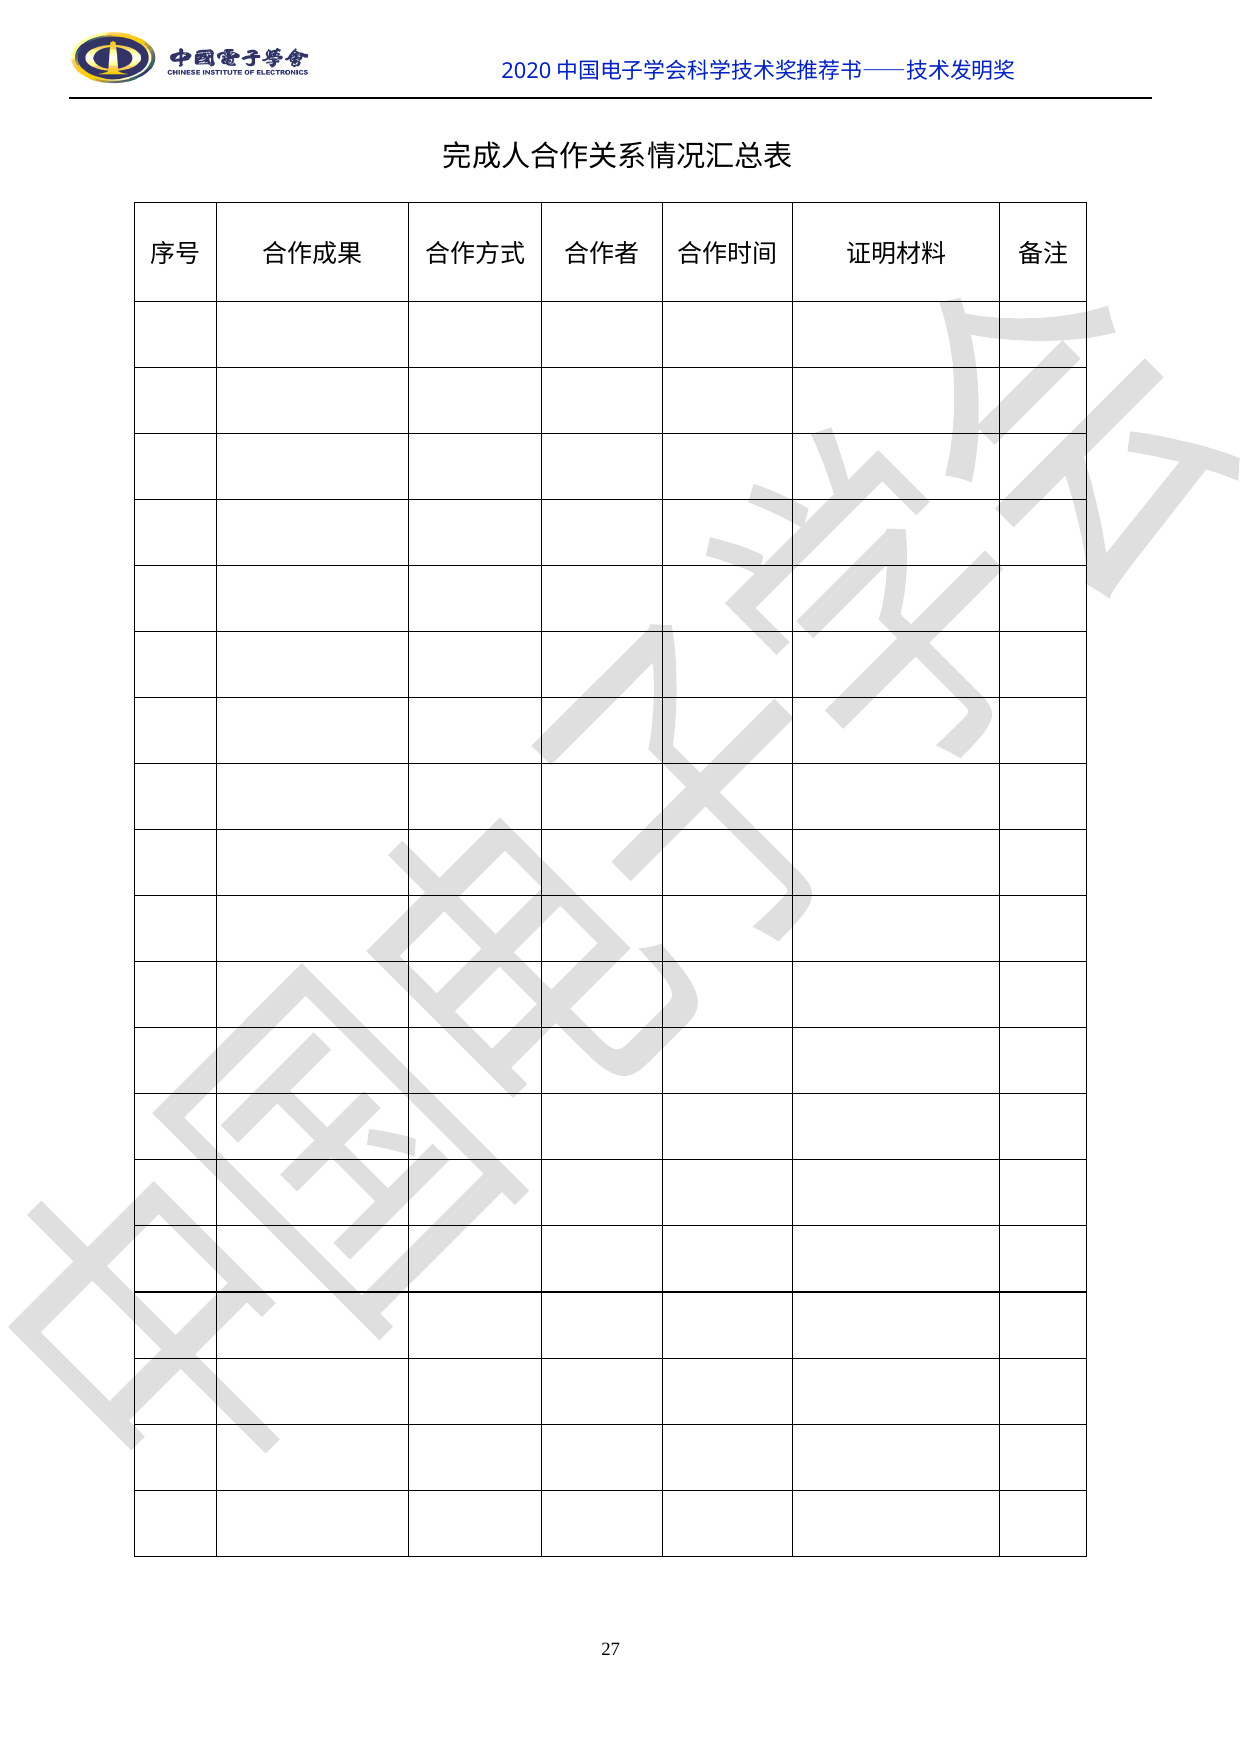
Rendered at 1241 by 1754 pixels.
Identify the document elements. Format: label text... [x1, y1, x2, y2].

table_cell [409, 764, 541, 829]
table_cell [1000, 1425, 1086, 1489]
table_header 序号 [135, 203, 216, 301]
table_cell [663, 1491, 792, 1556]
table_cell [1000, 632, 1086, 697]
table_cell [542, 434, 662, 499]
table_cell [663, 632, 792, 697]
table_cell [135, 764, 216, 829]
table_cell [217, 896, 408, 961]
table_cell [135, 896, 216, 961]
table_cell [663, 764, 792, 829]
table_cell [542, 368, 662, 433]
table_cell [409, 500, 541, 565]
table_cell [663, 434, 792, 499]
table_cell [793, 1028, 999, 1093]
table_cell [793, 896, 999, 961]
table_cell [135, 1425, 216, 1489]
table_cell [542, 830, 662, 895]
table_cell [542, 302, 662, 367]
table_cell [542, 1293, 662, 1357]
table_cell [135, 830, 216, 895]
table_header 备注 [1000, 203, 1086, 301]
table_cell [135, 434, 216, 499]
table_cell [409, 434, 541, 499]
table_cell [217, 1293, 408, 1357]
table_cell [663, 302, 792, 367]
table_cell [542, 1094, 662, 1159]
table_header 合作者 [542, 203, 662, 301]
table_cell [542, 1359, 662, 1423]
table_cell [409, 566, 541, 631]
table_cell [409, 1491, 541, 1556]
table_cell [409, 1293, 541, 1357]
table_cell [409, 632, 541, 697]
table_cell [135, 1359, 216, 1423]
text 完成人合作关系情况汇总表 [69, 121, 1152, 186]
table_cell [663, 500, 792, 565]
table_cell [409, 1425, 541, 1489]
table_cell [1000, 434, 1086, 499]
table_cell [542, 1491, 662, 1556]
table_header 合作成果 [217, 203, 408, 301]
table_cell [663, 566, 792, 631]
table_cell [135, 962, 216, 1027]
table_cell [793, 500, 999, 565]
table_cell [663, 1028, 792, 1093]
table_cell [135, 1094, 216, 1159]
table_cell [663, 1293, 792, 1357]
table_cell [1000, 1226, 1086, 1291]
table_cell [1000, 1293, 1086, 1357]
table_cell [793, 368, 999, 433]
table_cell [409, 896, 541, 961]
table_cell [793, 1491, 999, 1556]
table_cell [135, 368, 216, 433]
table_cell [542, 566, 662, 631]
table_cell [663, 896, 792, 961]
table_cell [217, 368, 408, 433]
table_cell [1000, 962, 1086, 1027]
table_cell [217, 764, 408, 829]
table_cell [135, 500, 216, 565]
table_cell [217, 962, 408, 1027]
table_cell [409, 830, 541, 895]
table_cell [1000, 698, 1086, 763]
table_cell [135, 302, 216, 367]
table_cell [542, 632, 662, 697]
table_cell [217, 632, 408, 697]
table_cell [663, 830, 792, 895]
table_cell [217, 1028, 408, 1093]
table_header 合作方式 [409, 203, 541, 301]
table_cell [542, 500, 662, 565]
table_cell [409, 1226, 541, 1291]
picture [71, 12, 309, 97]
table_cell [542, 698, 662, 763]
table_cell [409, 962, 541, 1027]
table_cell [542, 1160, 662, 1225]
table_cell [793, 302, 999, 367]
table_cell [793, 1226, 999, 1291]
table_cell [135, 1028, 216, 1093]
table_cell [793, 1425, 999, 1489]
table_cell [217, 830, 408, 895]
table_cell [409, 1359, 541, 1423]
table_cell [409, 698, 541, 763]
table_cell [1000, 566, 1086, 631]
table_cell [793, 1160, 999, 1225]
table_cell [663, 1359, 792, 1423]
table_cell [793, 830, 999, 895]
table_cell [135, 1226, 216, 1291]
table_cell [542, 896, 662, 961]
table_cell [793, 1359, 999, 1423]
table_cell [1000, 302, 1086, 367]
table_cell [135, 632, 216, 697]
table_cell [793, 1293, 999, 1357]
table_cell [409, 1160, 541, 1225]
table_cell [135, 1160, 216, 1225]
table_cell [1000, 1491, 1086, 1556]
table_cell [217, 1226, 408, 1291]
table_cell [542, 1226, 662, 1291]
table_cell [135, 698, 216, 763]
table_cell [793, 962, 999, 1027]
table_cell [1000, 896, 1086, 961]
table_cell [542, 1028, 662, 1093]
table_cell [1000, 1094, 1086, 1159]
table_cell [217, 500, 408, 565]
table_cell [663, 1425, 792, 1489]
table_cell [135, 1293, 216, 1357]
table_cell [217, 1425, 408, 1489]
table_cell [1000, 1359, 1086, 1423]
table_cell [793, 1094, 999, 1159]
table_cell [409, 302, 541, 367]
table_cell [793, 764, 999, 829]
table_cell [663, 698, 792, 763]
table_cell [217, 302, 408, 367]
table_cell [217, 1359, 408, 1423]
table_cell [663, 962, 792, 1027]
table_cell [217, 1094, 408, 1159]
table_cell [135, 1491, 216, 1556]
table_cell [663, 1226, 792, 1291]
table_cell [542, 1425, 662, 1489]
table_cell [1000, 830, 1086, 895]
table_cell [542, 962, 662, 1027]
table_cell [793, 566, 999, 631]
table_cell [793, 632, 999, 697]
table_cell [217, 1491, 408, 1556]
table_cell [663, 368, 792, 433]
table_cell [409, 1028, 541, 1093]
table_cell [217, 566, 408, 631]
table_header 证明材料 [793, 203, 999, 301]
table_cell [1000, 1160, 1086, 1225]
table_cell [1000, 764, 1086, 829]
table_cell [217, 1160, 408, 1225]
table_cell [1000, 1028, 1086, 1093]
table_cell [793, 434, 999, 499]
table_cell [793, 698, 999, 763]
table_cell [217, 698, 408, 763]
table_cell [663, 1094, 792, 1159]
table_cell [1000, 500, 1086, 565]
table_cell [542, 764, 662, 829]
table_cell [663, 1160, 792, 1225]
table_cell [217, 434, 408, 499]
table_cell [409, 368, 541, 433]
table_header 合作时间 [663, 203, 792, 301]
table_cell [135, 566, 216, 631]
table_cell [1000, 368, 1086, 433]
table_cell [409, 1094, 541, 1159]
